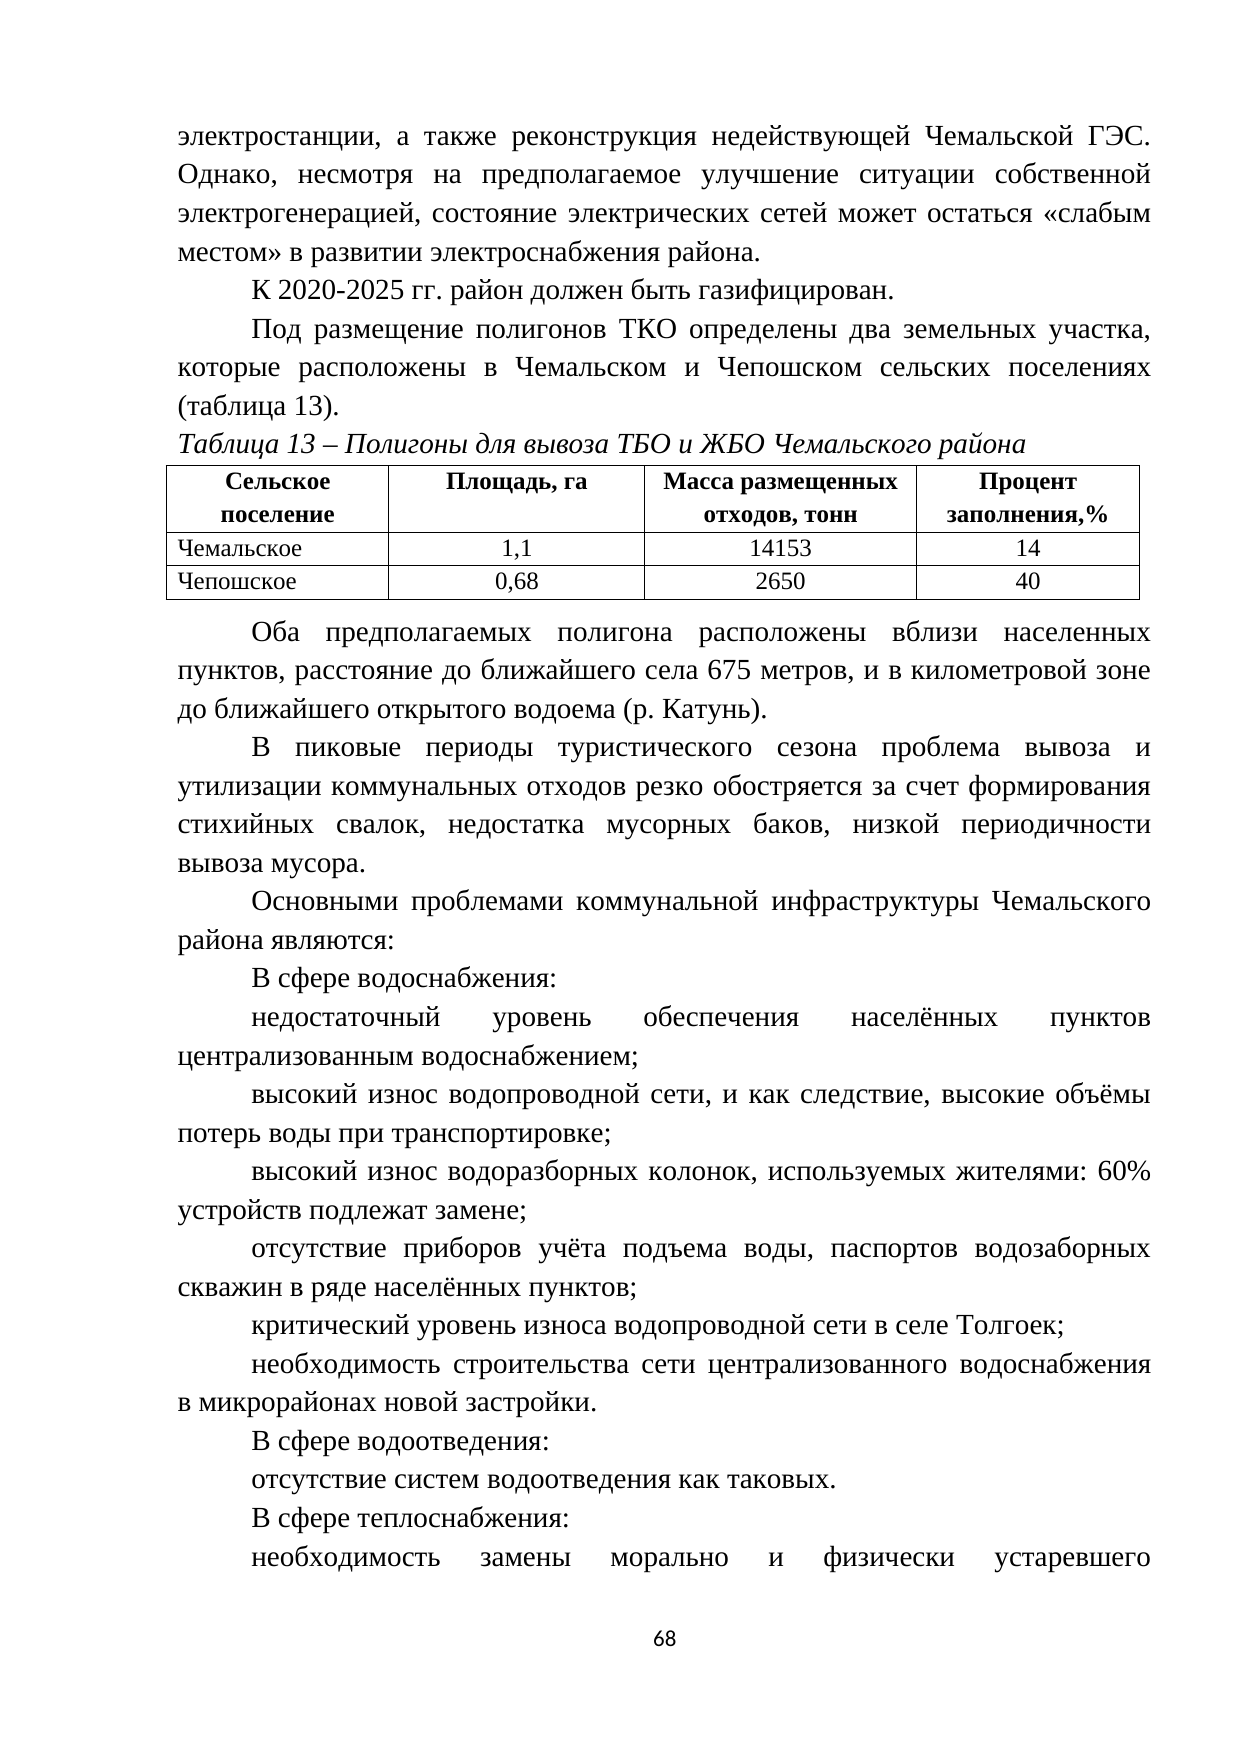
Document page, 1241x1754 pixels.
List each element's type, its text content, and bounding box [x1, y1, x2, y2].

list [177, 1539, 1152, 1572]
table_cell 0,68 [389, 566, 644, 599]
text Оба предполагаемых полигона расположены вблизи населенных пунктов, расстояние до ближайшего села 675 метров, и в километровой зоне до ближайшего открытого водоема (р. Катунь). [177, 614, 1152, 724]
text Основными проблемами коммунальной инфраструктуры Чемальского района являются: [177, 883, 1152, 956]
text В пиковые периоды туристического сезона проблема вывоза и утилизации коммунальных отходов резко обостряется за счет формирования стихийных свалок, недостатка мусорных баков, низкой периодичности вывоза мусора. [177, 729, 1152, 878]
table_header Сельское поселение [167, 466, 388, 532]
list недостаточный уровень обеспечения населённых пунктов централизованным водоснабжением; [177, 999, 1152, 1071]
table_cell Чепошское [167, 566, 388, 599]
table_cell 14 [917, 533, 1139, 565]
list отсутствие приборов учёта подъема воды, паспортов водозаборных скважин в ряде населённых пунктов; [177, 1230, 1152, 1302]
list критический уровень износа водопроводной сети в селе Толгоек; [177, 1307, 1152, 1341]
table_cell 40 [917, 566, 1139, 599]
text В сфере водоснабжения: [177, 961, 1152, 994]
text Таблица 13 – Полигоны для вывоза ТБО и ЖБО Чемальского района [177, 426, 1152, 460]
text Под размещение полигонов ТКО определены два земельных участка, которые расположены в Чемальском и Чепошском сельских поселениях (таблица 13). [177, 311, 1152, 421]
table_cell 14153 [645, 533, 916, 565]
list необходимость строительства сети централизованного водоснабжения в микрорайонах новой застройки. [177, 1346, 1152, 1418]
table_header Площадь, га [389, 466, 644, 532]
text В сфере водоотведения: [177, 1423, 1152, 1457]
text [177, 118, 1152, 267]
table_header Процент заполнения,% [917, 466, 1139, 532]
table_header Масса размещенных отходов, тонн [645, 466, 916, 532]
table_cell 1,1 [389, 533, 644, 565]
list высокий износ водопроводной сети, и как следствие, высокие объёмы потерь воды при транспортировке; [177, 1076, 1152, 1148]
list отсутствие систем водоотведения как таковых. [177, 1462, 1152, 1495]
table_cell 2650 [645, 566, 916, 599]
text В сфере теплоснабжения: [177, 1500, 1152, 1534]
list высокий износ водоразборных колонок, используемых жителями: 60% устройств подлежат замене; [177, 1153, 1152, 1225]
text К 2020-2025 гг. район должен быть газифицирован. [177, 272, 1152, 306]
table_cell Чемальское [167, 533, 388, 565]
